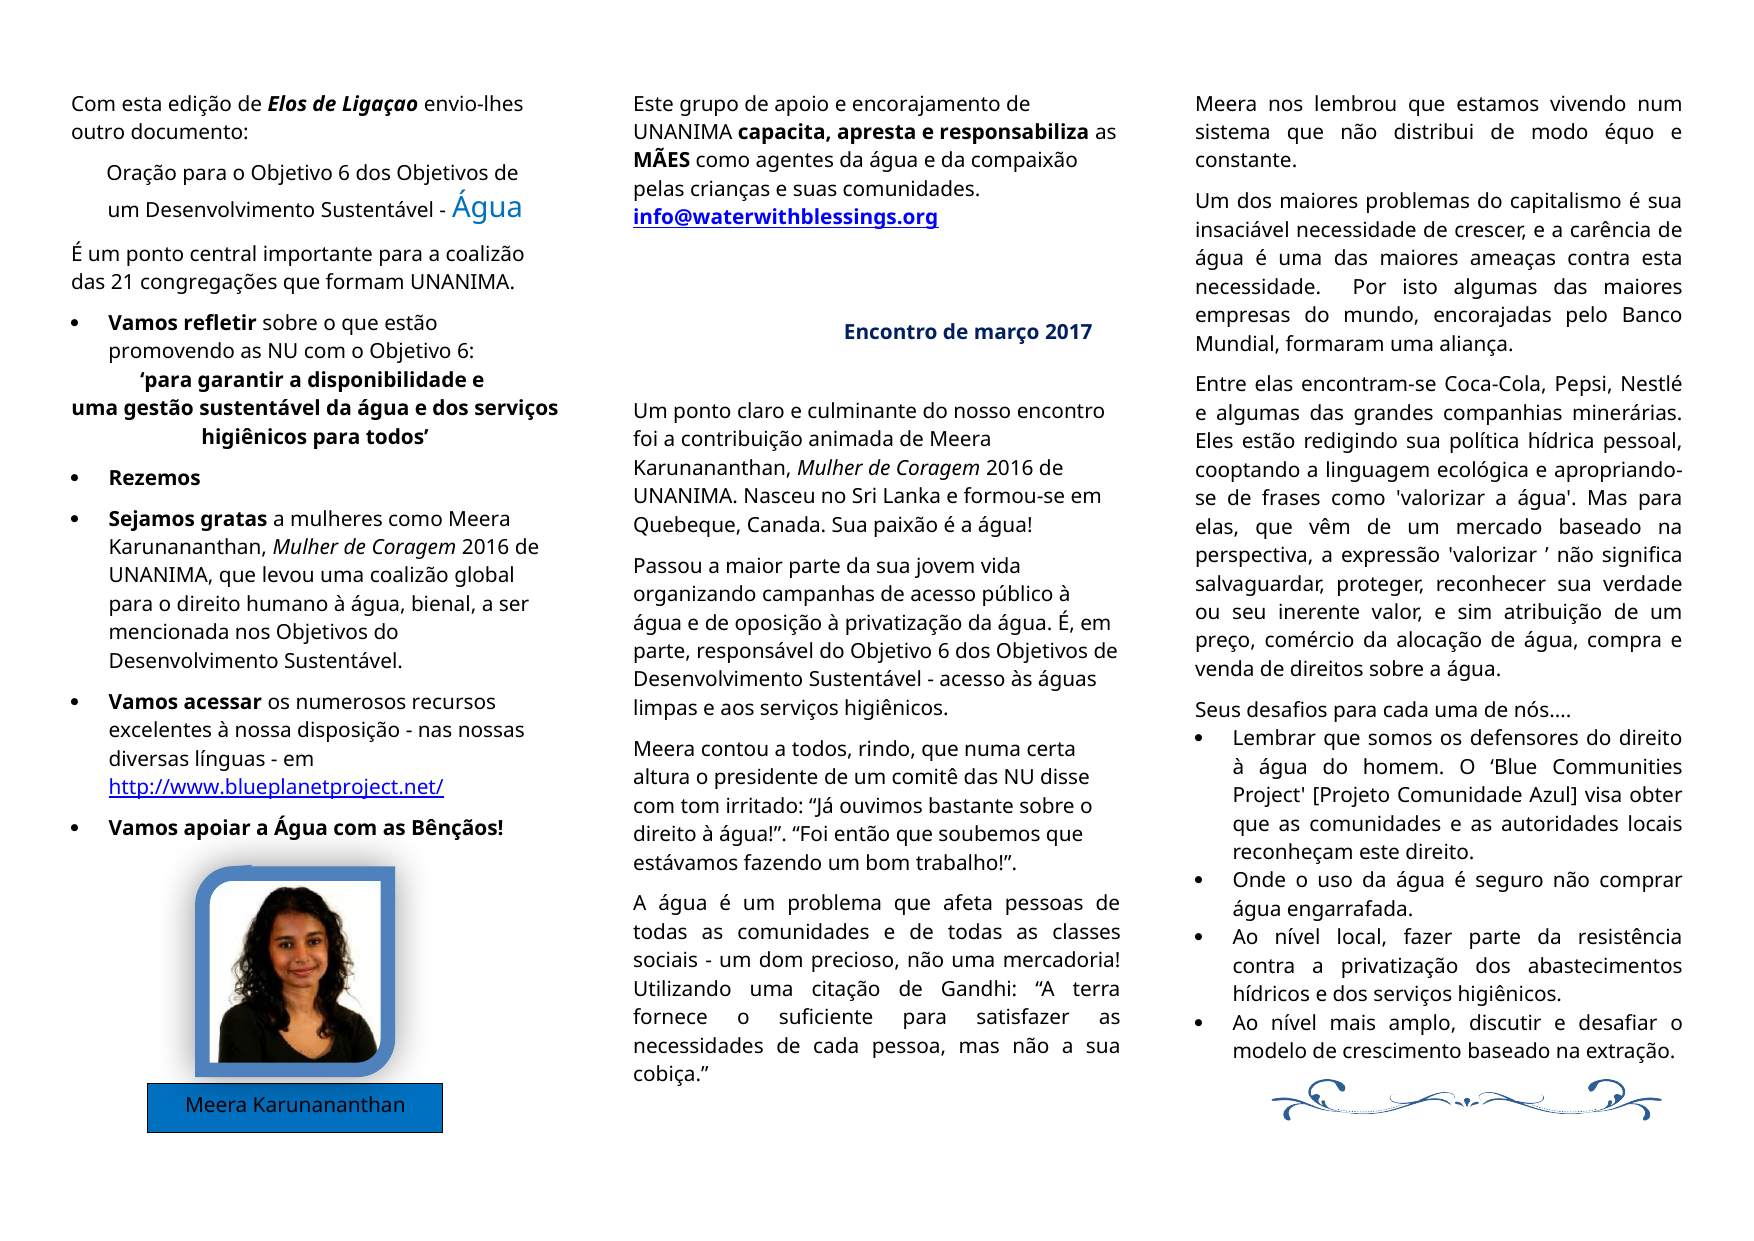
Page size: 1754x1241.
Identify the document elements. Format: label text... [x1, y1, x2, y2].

list Onde o uso da água é seguro não comprar água engarrafada. [1195, 866, 1683, 922]
picture [210, 881, 380, 1062]
text Entre elas encontram-se Coca-Cola, Pepsi, Nestlé e algumas das grandes companhias minerárias. Eles estão redigindo sua política hídrica pessoal, cooptando a linguagem ecológica e apropriando-se de frases como 'valorizar a água'. Mas para elas, que vêm de um mercado baseado na perspectiva, a expressão 'valorizar ’ não significa salvaguardar, proteger, reconhecer sua verdade ou seu inerente valor, e sim atribuição de um preço, comércio da alocação de água, compra e venda de direitos sobre a água. [1195, 369, 1683, 682]
list Vamos refletir sobre o que estão promovendo as NU com o Objetivo 6: [71, 308, 559, 365]
text Oração para o Objetivo 6 dos Objetivos de um Desenvolvimento Sustentável - Água [71, 158, 559, 226]
text Meera nos lembrou que estamos vivendo num sistema que não distribui de modo équo e constante. [1195, 89, 1683, 174]
text Com esta edição de Elos de Ligaçao envio-lhes outro documento: [71, 89, 559, 146]
text Meera contou a todos, rindo, que numa certa altura o presidente de um comitê das NU disse com tom irritado: “Já ouvimos bastante sobre o direito à água!”. “Foi então que soubemos que estávamos fazendo um bom trabalho!”. [633, 734, 1121, 876]
text A água é um problema que afeta pessoas de todas as comunidades e de todas as classes sociais - um dom precioso, não uma mercadoria! Utilizando uma citação de Gandhi: “A terra fornece o suficiente para satisfazer as necessidades de cada pessoa, mas não a sua cobiça.” [633, 888, 1121, 1088]
list Ao nível mais amplo, discutir e desafiar o modelo de crescimento baseado na extração. [1195, 1008, 1683, 1064]
list Ao nível local, fazer parte da resistência contra a privatização dos abastecimentos hídricos e dos serviços higiênicos. [1195, 922, 1683, 1008]
list Sejamos gratas a mulheres como Meera Karunananthan, Mulher de Coragem 2016 de UNANIMA, que levou uma coalizão global para o direito humano à água, bienal, a ser mencionada nos Objetivos do Desenvolvimento Sustentável. [71, 504, 559, 674]
list Vamos acessar os numerosos recursos excelentes à nossa disposição - nas nossas diversas línguas - em http://www.blueplanetproject.net/ [71, 687, 559, 801]
list Rezemos [71, 463, 559, 491]
text Um ponto claro e culminante do nosso encontro foi a contribuição animada de Meera Karunananthan, Mulher de Coragem 2016 de UNANIMA. Nasceu no Sri Lanka e formou-se em Quebeque, Canada. Sua paixão é a água! [633, 396, 1121, 538]
text ‘para garantir a disponibilidade e uma gestão sustentável da água e dos serviços higiênicos para todos’ [71, 365, 559, 450]
list Lembrar que somos os defensores do direito à água do homem. O ‘Blue Communities Project' [Projeto Comunidade Azul] visa obter que as comunidades e as autoridades locais reconheçam este direito. [1195, 723, 1683, 866]
text Seus desafios para cada uma de nós…. [1195, 695, 1683, 723]
list Vamos apoiar a Água com as Bênçãos! [71, 813, 559, 841]
text É um ponto central importante para a coalizão das 21 congregações que formam UNANIMA. [71, 239, 559, 296]
text Passou a maior parte da sua jovem vida organizando campanhas de acesso público à água e de oposição à privatização da água. É, em parte, responsável do Objetivo 6 dos Objetivos de Desenvolvimento Sustentável - acesso às águas limpas e aos serviços higiênicos. [633, 551, 1121, 721]
text Um dos maiores problemas do capitalismo é sua insaciável necessidade de crescer, e a carência de água é uma das maiores ameaças contra esta necessidade. Por isto algumas das maiores empresas do mundo, encorajadas pelo Banco Mundial, formaram uma aliança. [1195, 186, 1683, 357]
text Este grupo de apoio e encorajamento de UNANIMA capacita, apresta e responsabiliza as MÃES como agentes da água e da compaixão pelas crianças e suas comunidades. info@waterwithblessings.org [633, 89, 1121, 231]
